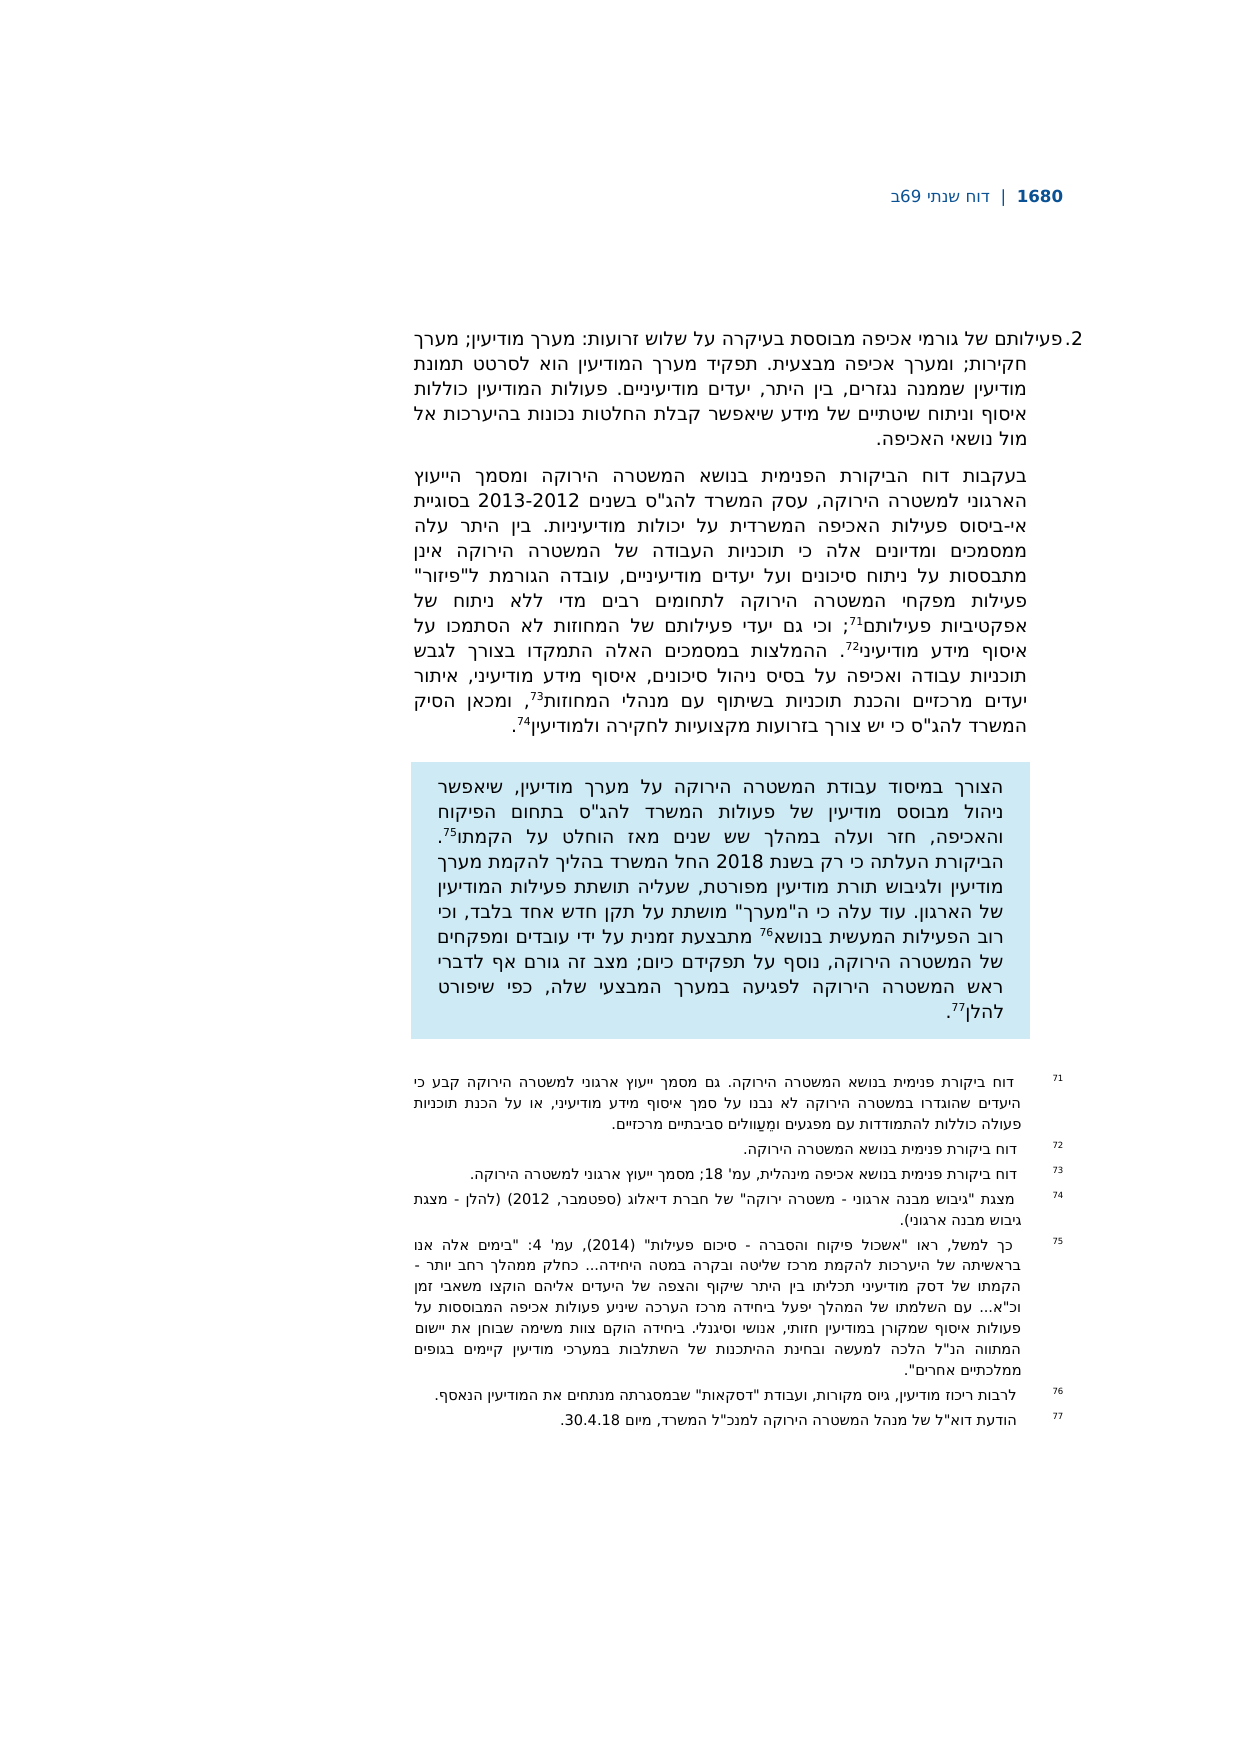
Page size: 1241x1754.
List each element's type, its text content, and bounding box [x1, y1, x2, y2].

list פעילותם של גורמי אכיפה מבוססת בעיקרה על שלוש זרועות: מערך מודיעין; מערך חקירות; ומערך אכיפה מבצעית. תפקיד מערך המודיעין הוא לסרטט תמונת מודיעין שממנה נגזרים, בין היתר, יעדים מודיעיניים. פעולות המודיעין כוללות איסוף וניתוח שיטתיים של מידע שיאפשר קבלת החלטות נכונות בהיערכות אל מול נושאי האכיפה. [413, 325, 1065, 450]
text בעקבות דוח הביקורת הפנימית בנושא המשטרה הירוקה ומסמך הייעוץ הארגוני למשטרה הירוקה, עסק המשרד להג"ס בשנים 2013-2012 בסוגיית אי-ביסוס פעילות האכיפה המשרדית על יכולות מודיעיניות. בין היתר עלה ממסמכים ומדיונים אלה כי תוכניות העבודה של המשטרה הירוקה אינן מתבססות על ניתוח סיכונים ועל יעדים מודיעיניים, עובדה הגורמת ל"פיזור" פעילות מפקחי המשטרה הירוקה לתחומים רבים מדי ללא ניתוח של אפקטיביות פעילותם; וכי גם יעדי פעילותם של המחוזות לא הסתמכו על איסוף מידע מודיעיני. ההמלצות במסמכים האלה התמקדו בצורך לגבש תוכניות עבודה ואכיפה על בסיס ניהול סיכונים, איסוף מידע מודיעיני, איתור יעדים מרכזיים והכנת תוכניות בשיתוף עם מנהלי המחוזות, ומכאן הסיק המשרד להג"ס כי יש צורך בזרועות מקצועיות לחקירה ולמודיעין. [413, 462, 1028, 737]
text הצורך במיסוד עבודת המשטרה הירוקה על מערך מודיעין, שיאפשר ניהול מבוסס מודיעין של פעולות המשרד להג"ס בתחום הפיקוח והאכיפה, חזר ועלה במהלך שש שנים מאז הוחלט על הקמתו. הביקורת העלתה כי רק בשנת 2018 החל המשרד בהליך להקמת מערך מודיעין ולגיבוש תורת מודיעין מפורטת, שעליה תושתת פעילות המודיעין של הארגון. עוד עלה כי ה"מערך" מושתת על תקן חדש אחד בלבד, וכי רוב הפעילות המעשית בנושא מתבצעת זמנית על ידי עובדים ומפקחים של המשטרה הירוקה, נוסף על תפקידם כיום; מצב זה גורם אף לדברי ראש המשטרה הירוקה לפגיעה במערך המבצעי שלה, כפי שיפורט להלן. [414, 766, 1027, 1036]
